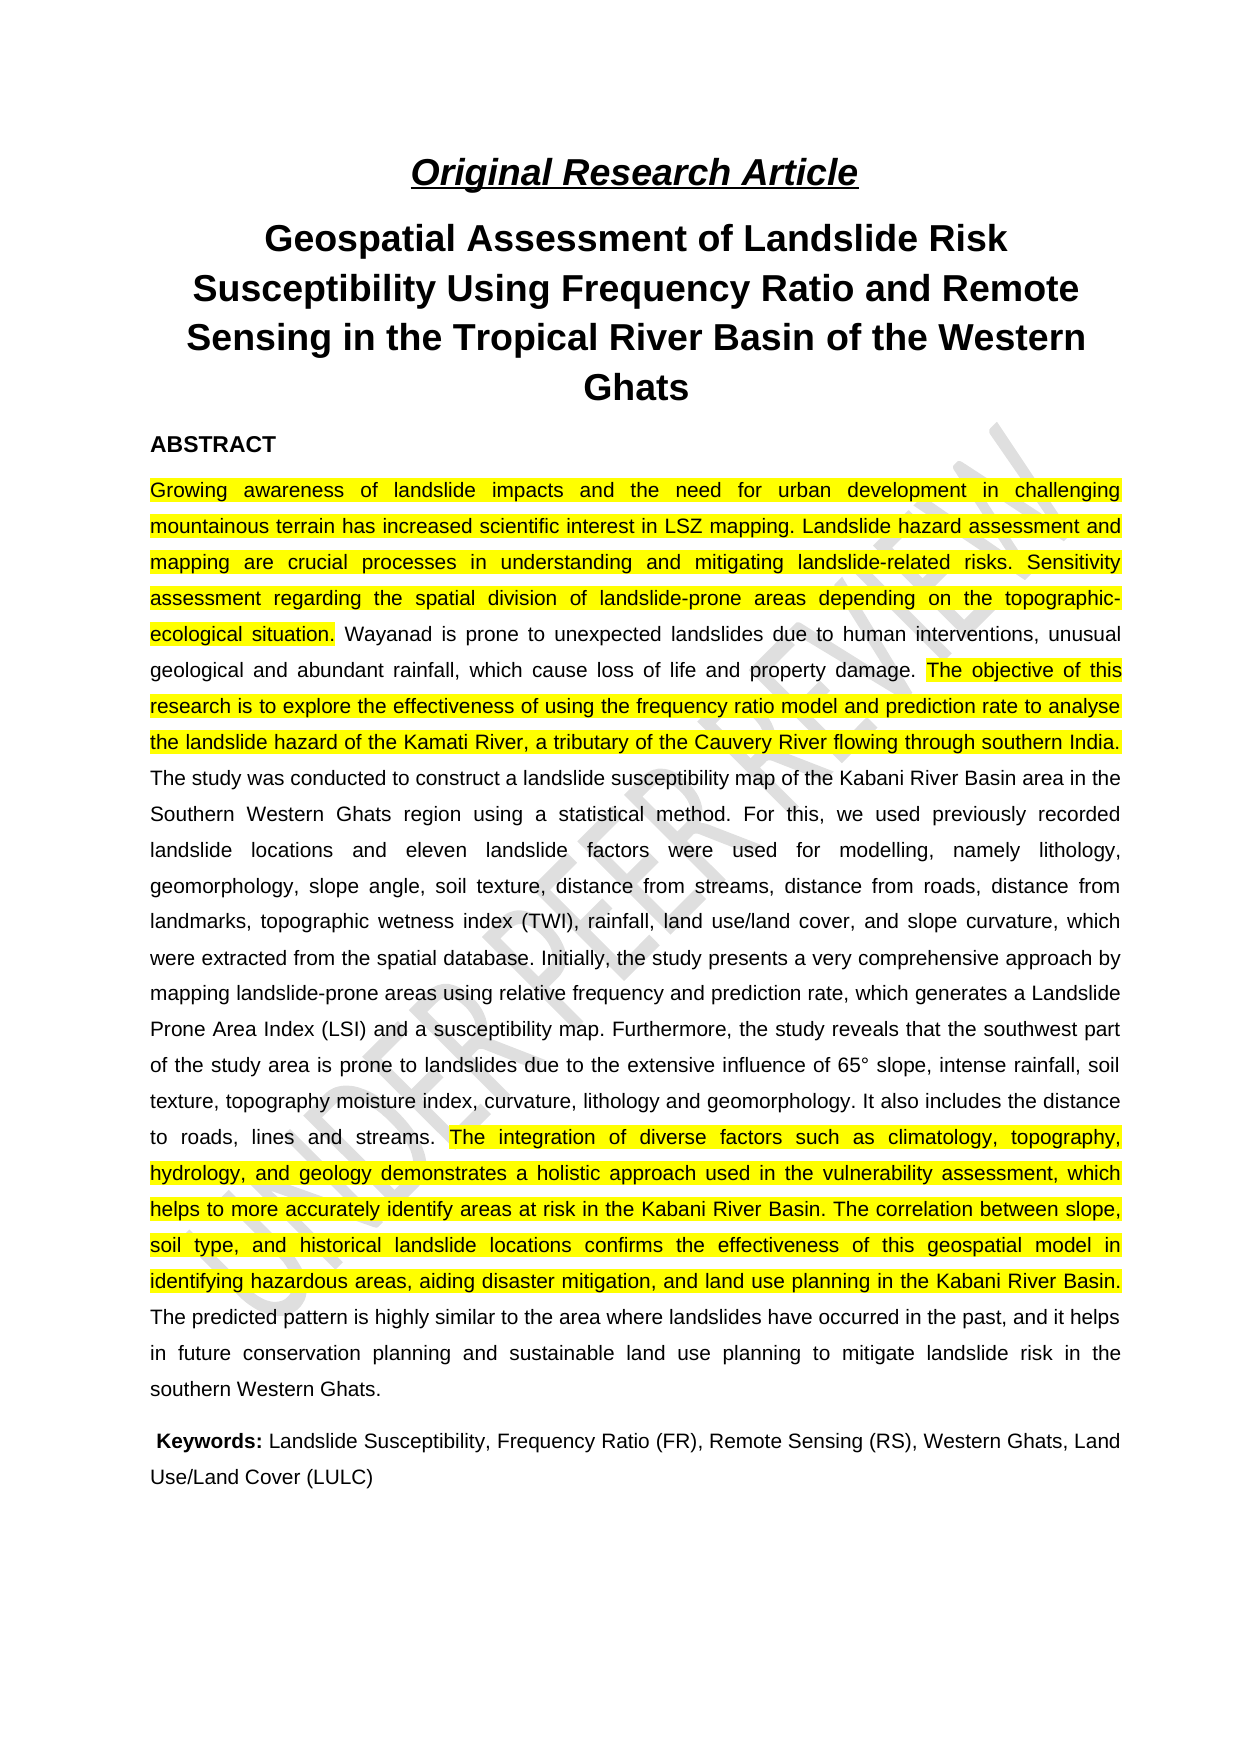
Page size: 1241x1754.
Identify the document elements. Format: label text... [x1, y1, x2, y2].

text Growing awareness of landslide impacts and the need for urban development in challenging mountainous terrain has increased scientific interest in LSZ mapping. Landslide hazard assessment and mapping are crucial processes in understanding and mitigating landslide-related risks. Sensitivity assessment regarding the spatial division of landslide-prone areas depending on the topographic-ecological situation. Wayanad is prone to unexpected landslides due to human interventions, unusual geological and abundant rainfall, which cause loss of life and property damage. The objective of this research is to explore the effectiveness of using the frequency ratio model and prediction rate to analyse the landslide hazard of the Kamati River, a tributary of the Cauvery River flowing through southern India. The study was conducted to construct a landslide susceptibility map of the Kabani River Basin area in the Southern Western Ghats region using a statistical method. For this, we used previously recorded landslide locations and eleven landslide factors were used for modelling, namely lithology, geomorphology, slope angle, soil texture, distance from streams, distance from roads, distance from landmarks, topographic wetness index (TWI), rainfall, land use/land cover, and slope curvature, which were extracted from the spatial database. Initially, the study presents a very comprehensive approach by mapping landslide-prone areas using relative frequency and prediction rate, which generates a Landslide Prone Area Index (LSI) and a susceptibility map. Furthermore, the study reveals that the southwest part of the study area is prone to landslides due to the extensive influence of 65° slope, intense rainfall, soil texture, topography moisture index, curvature, lithology and geomorphology. It also includes the distance to roads, lines and streams. The integration of diverse factors such as climatology, topography, hydrology, and geology demonstrates a holistic approach used in the vulnerability assessment, which helps to more accurately identify areas at risk in the Kabani River Basin. The correlation between slope, soil type, and historical landslide locations confirms the effectiveness of this geospatial model in identifying hazardous areas, aiding disaster mitigation, and land use planning in the Kabani River Basin. The predicted pattern is highly similar to the area where landslides have occurred in the past, and it helps in future conservation planning and sustainable land use planning to mitigate landslide risk in the southern Western Ghats. [150, 754, 1122, 1161]
text ABSTRACT [150, 431, 1122, 458]
text Geospatial Assessment of Landslide Risk Susceptibility Using Frequency Ratio and Remote Sensing in the Tropical River Basin of the Western Ghats [150, 216, 1122, 408]
text Keywords: Landslide Susceptibility, Frequency Ratio (FR), Remote Sensing (RS), Western Ghats, Land Use/Land Cover (LULC) [150, 1429, 1122, 1489]
text Original Research Article [150, 150, 1122, 193]
